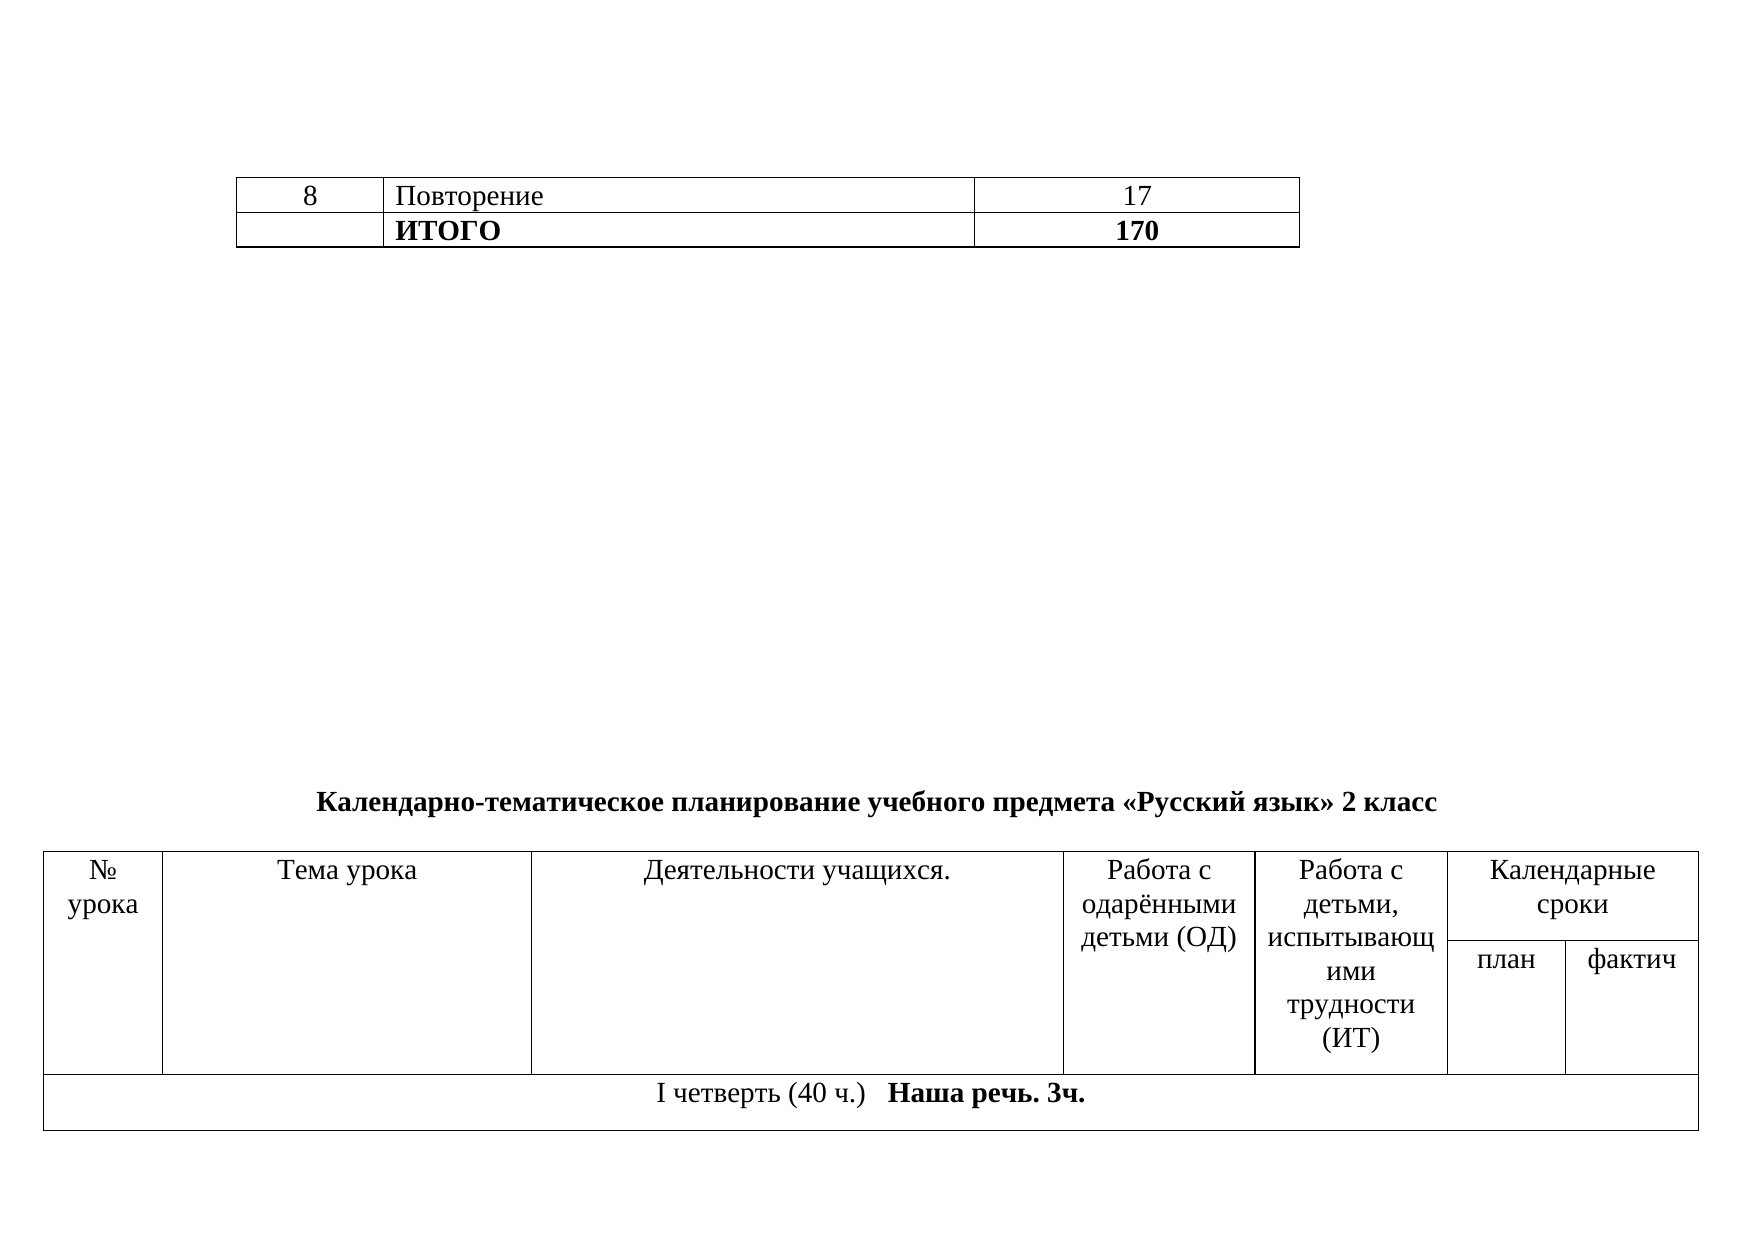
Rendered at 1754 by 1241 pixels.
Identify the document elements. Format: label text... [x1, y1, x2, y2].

table_cell 8 [237, 178, 383, 212]
table_header Календарные сроки [1448, 852, 1698, 940]
table_cell [237, 213, 383, 246]
table_cell 170 [975, 213, 1299, 246]
table_cell план [1448, 941, 1565, 1074]
table_header Работа с детьми, испытывающими трудности (ИТ) [1256, 852, 1447, 1074]
table_cell фактич [1566, 941, 1698, 1074]
table_header Работа с одарёнными детьми (ОД) [1064, 852, 1254, 1074]
table_header Деятельности учащихся. [532, 852, 1063, 1074]
text Календарно-тематическое планирование учебного предмета «Русский язык» 2 класс [118, 784, 1636, 818]
table_cell ИТОГО [384, 213, 974, 246]
table_cell I четверть (40 ч.) Наша речь. 3ч. [44, 1075, 1698, 1130]
table_header Тема урока [163, 852, 531, 1074]
table_cell 17 [975, 178, 1299, 212]
table_header № урока [44, 852, 162, 1074]
